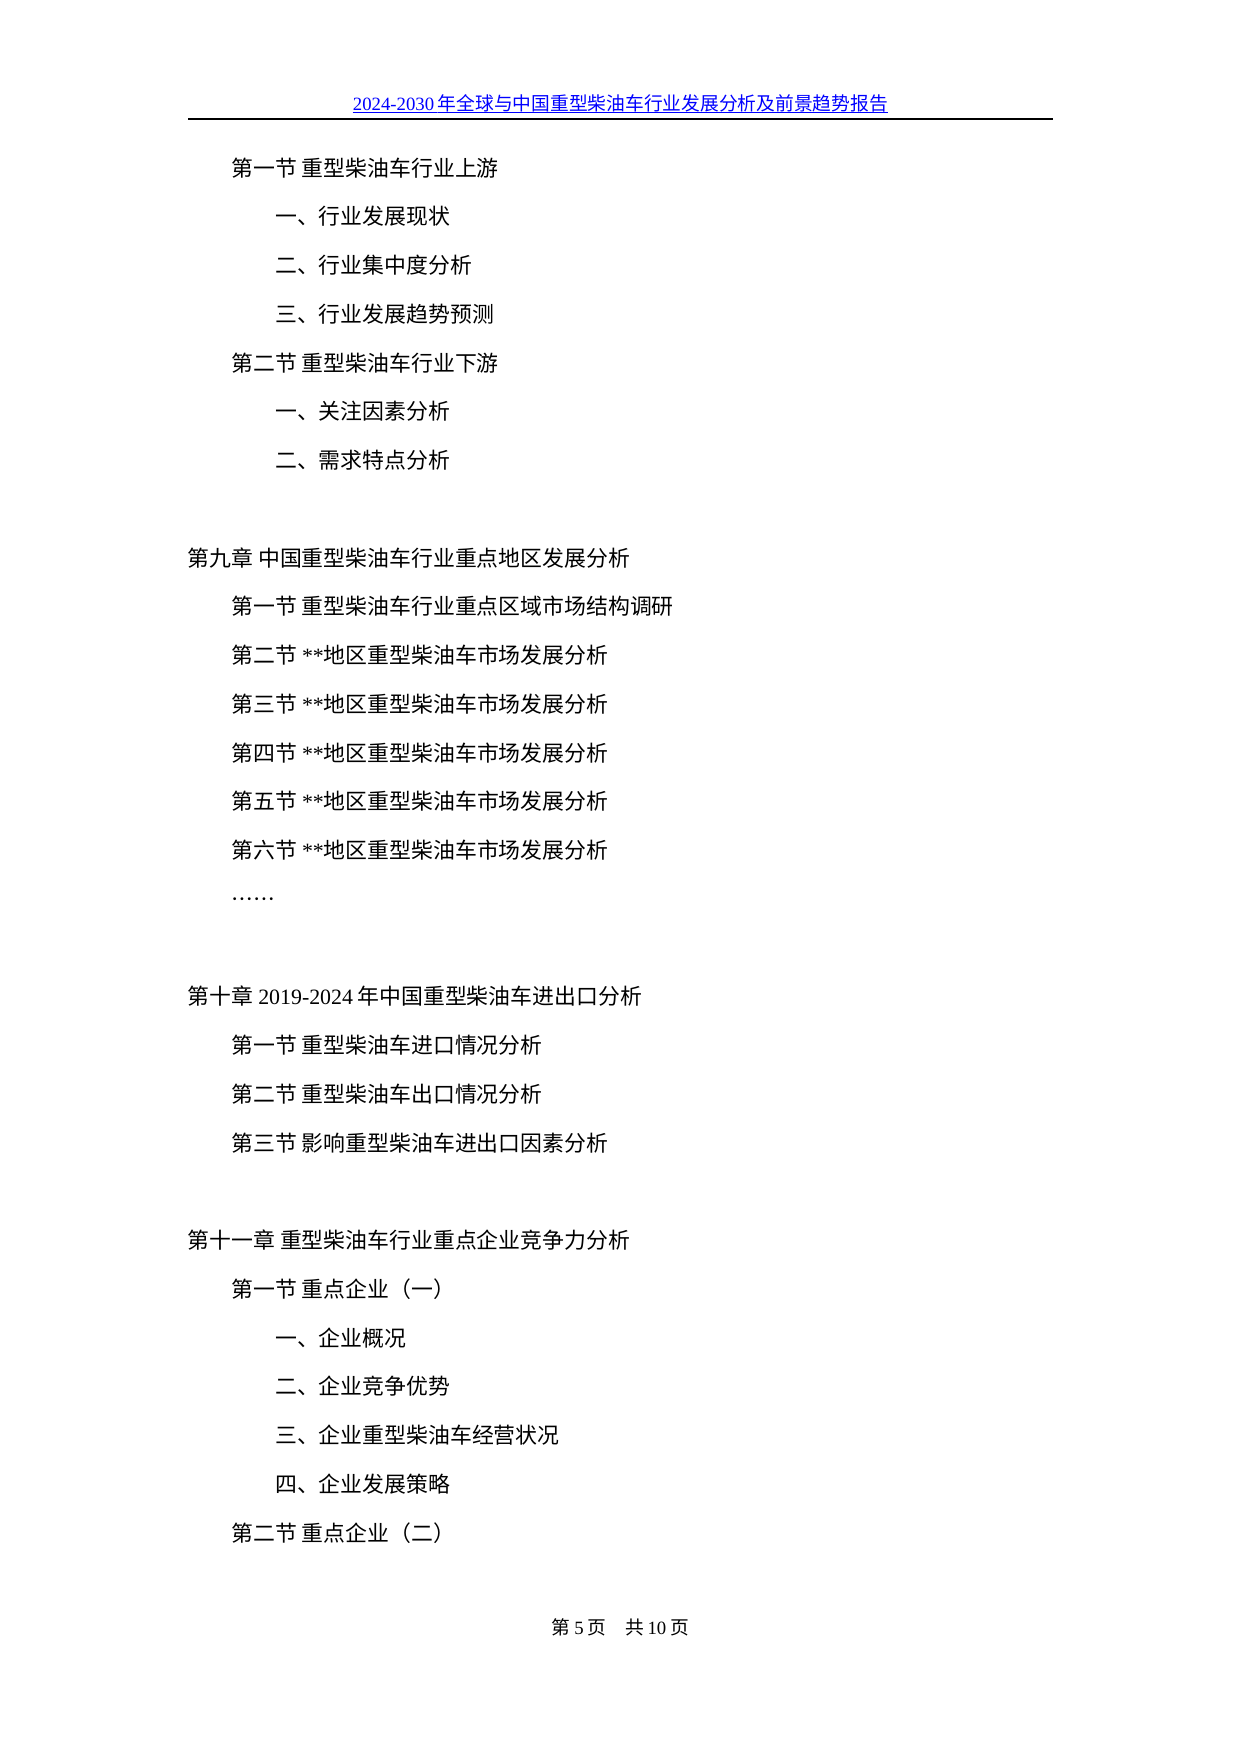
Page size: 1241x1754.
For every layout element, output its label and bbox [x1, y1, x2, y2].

text [187, 150, 1053, 1548]
